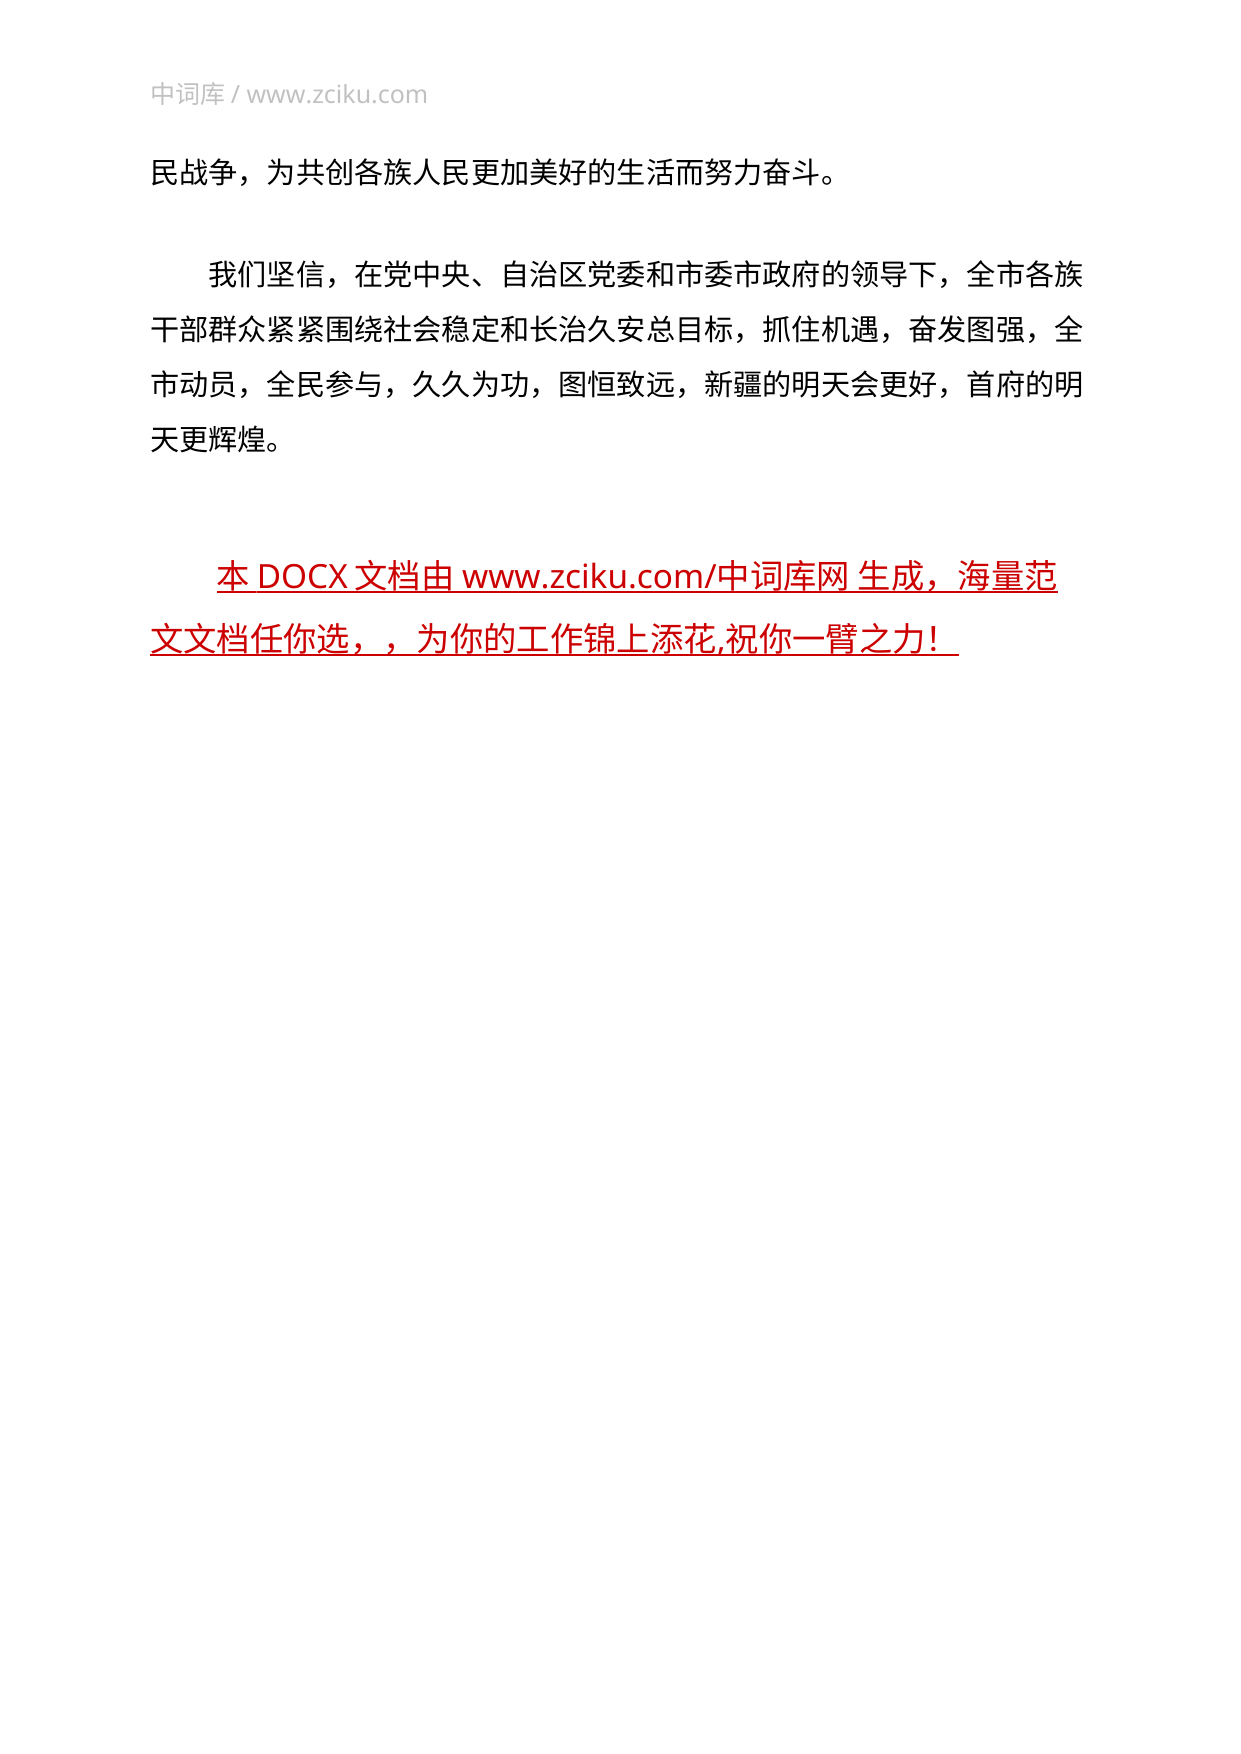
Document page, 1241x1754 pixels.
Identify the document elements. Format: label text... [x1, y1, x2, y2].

text 本DOCX文档由 www.zciku.com/中词库网 生成，海量范文文档任你选，，为你的工作锦上添花,祝你一臂之力！ [150, 549, 1090, 661]
text 我们坚信，在党中央、自治区党委和市委市政府的领导下，全市各族干部群众紧紧围绕社会稳定和长治久安总目标，抓住机遇，奋发图强，全市动员，全民参与，久久为功，图恒致远，新疆的明天会更好，首府的明天更辉煌。 [150, 252, 1090, 459]
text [150, 150, 1090, 192]
